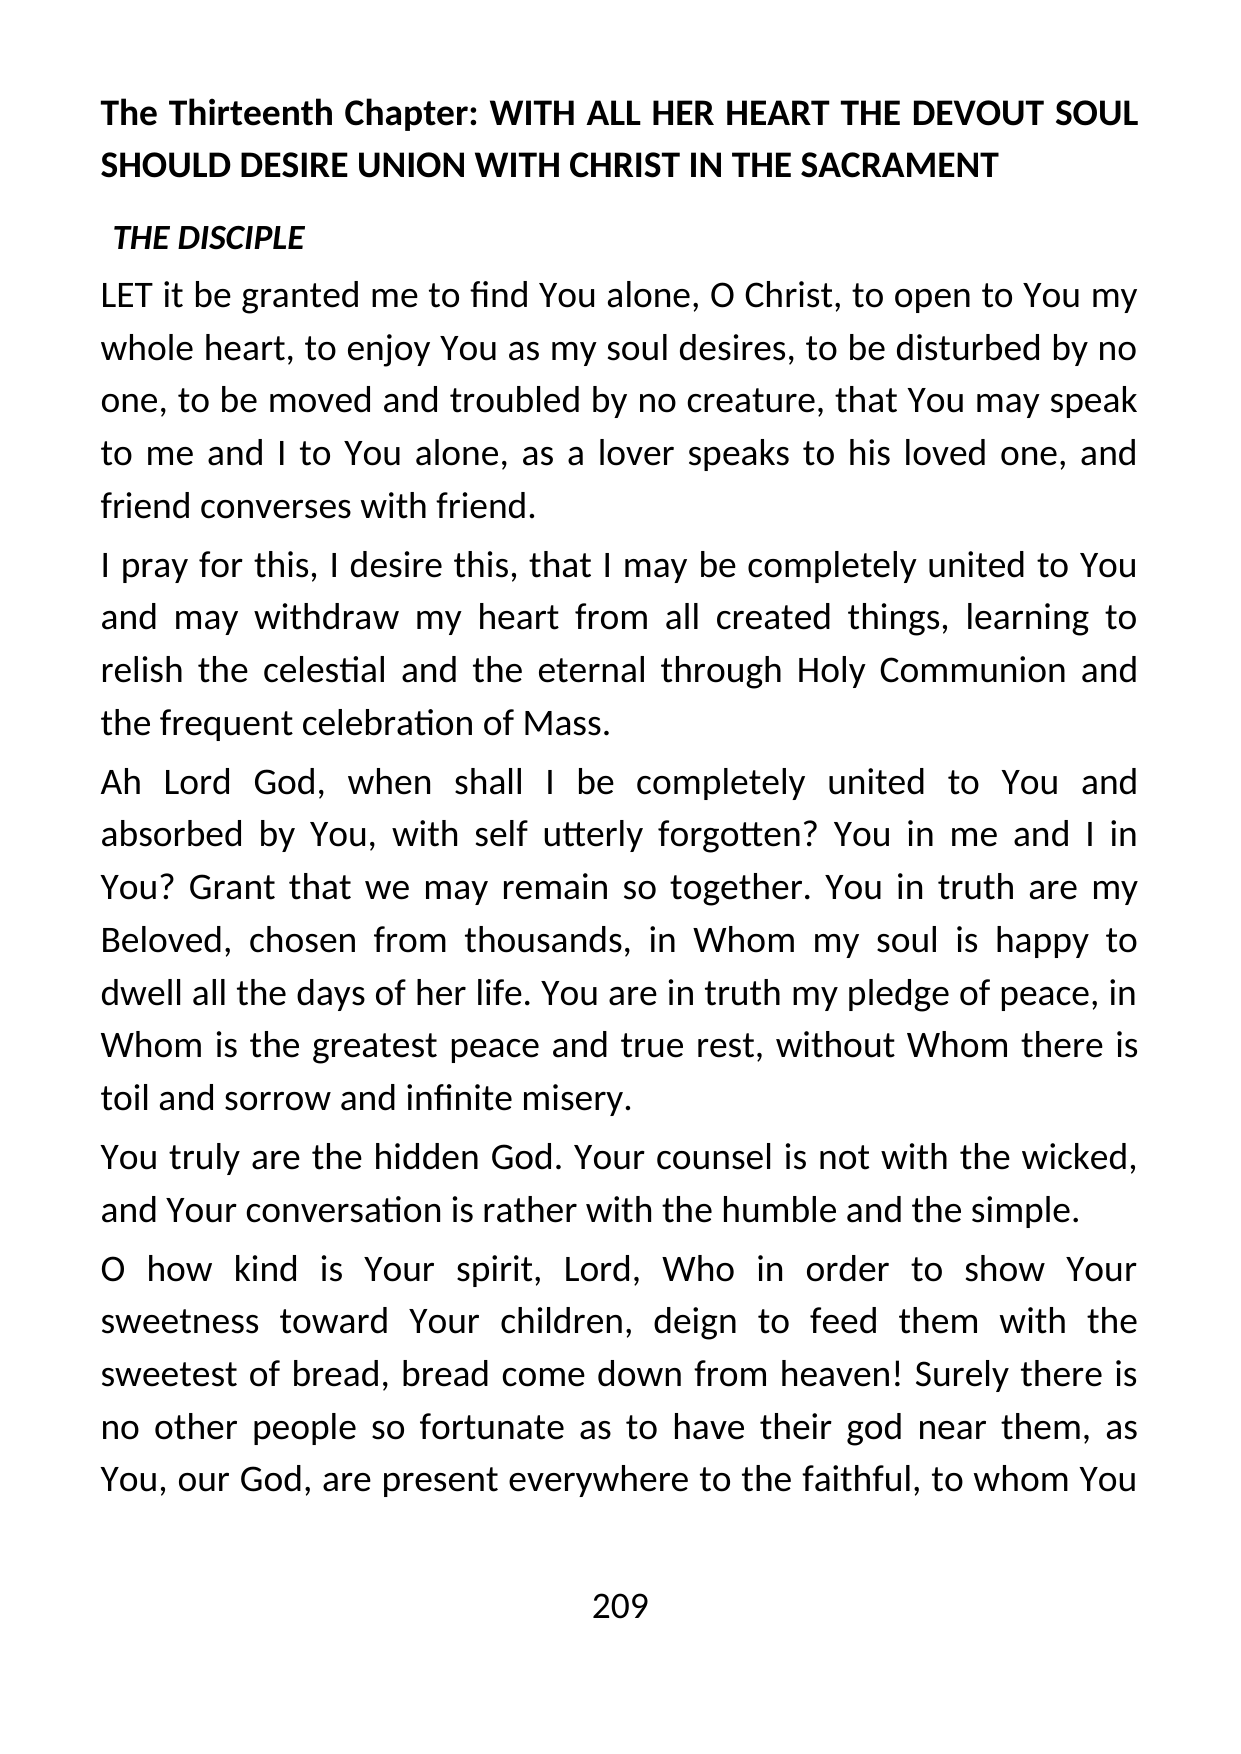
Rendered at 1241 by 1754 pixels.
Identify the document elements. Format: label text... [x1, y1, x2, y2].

subtitle THE DISCIPLE [112, 215, 1140, 258]
text LET it be granted me to find You alone, O Christ, to open to You my whole heart, to enjoy You as my soul desires, to be disturbed by no one, to be moved and troubled by no creature, that You may speak to me and I to You alone, as a lover speaks to his loved one, and friend converses with friend. [100, 271, 1140, 527]
text You truly are the hidden God. Your counsel is not with the wicked, and Your conversation is rather with the humble and the simple. [100, 1133, 1140, 1231]
text Ah Lord God, when shall I be completely united to You and absorbed by You, with self utterly forgotten? You in me and I in You? Grant that we may remain so together. You in truth are my Beloved, chosen from thousands, in Whom my soul is happy to dwell all the days of her life. You are in truth my pledge of peace, in Whom is the greatest peace and true rest, without Whom there is toil and sorrow and infinite misery. [100, 758, 1140, 1120]
subtitle The Thirteenth Chapter: WITH ALL HER HEART THE DEVOUT SOUL SHOULD DESIRE UNION WITH CHRIST IN THE SACRAMENT [100, 89, 1140, 187]
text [100, 1244, 1140, 1501]
text I pray for this, I desire this, that I may be completely united to You and may withdraw my heart from all created things, learning to relish the celestial and the eternal through Holy Communion and the frequent celebration of Mass. [100, 541, 1140, 744]
